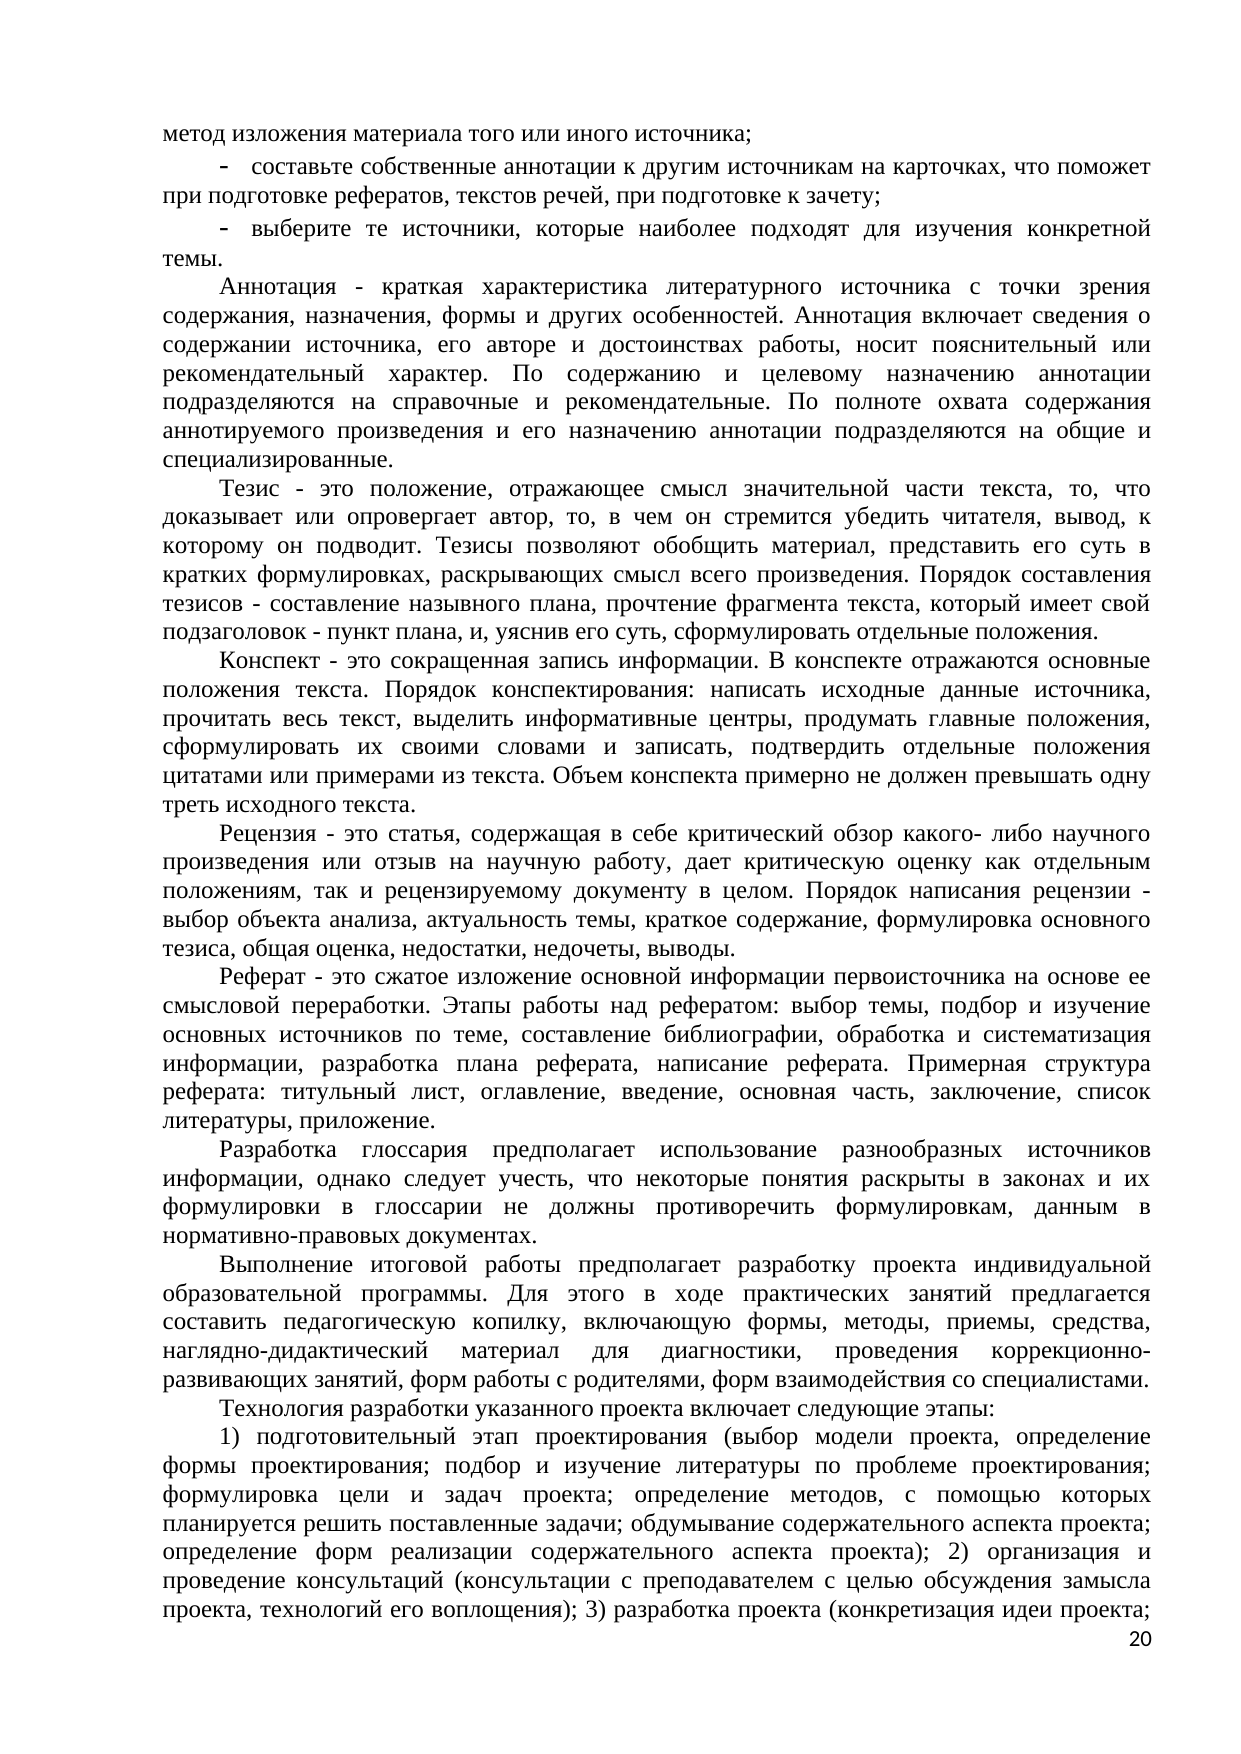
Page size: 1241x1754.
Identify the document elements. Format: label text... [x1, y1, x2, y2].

text Технология разработки указанного проекта включает следующие этапы: [162, 1393, 1152, 1421]
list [162, 118, 1152, 147]
text Рецензия - это статья, содержащая в себе критический обзор какого- либо научного произведения или отзыв на научную работу, дает критическую оценку как отдельным положениям, так и рецензируемому документу в целом. Порядок написания рецензии - выбор объекта анализа, актуальность темы, краткое содержание, формулировка основного тезиса, общая оценка, недостатки, недочеты, выводы. [162, 818, 1152, 961]
text Аннотация - краткая характеристика литературного источника с точки зрения содержания, назначения, формы и других особенностей. Аннотация включает сведения о содержании источника, его авторе и достоинствах работы, носит пояснительный или рекомендательный характер. По содержанию и целевому назначению аннотации подразделяются на справочные и рекомендательные. По полноте охвата содержания аннотируемого произведения и его назначению аннотации подразделяются на общие и специализированные. [162, 271, 1152, 473]
text Разработка глоссария предполагает использование разнообразных источников информации, однако следует учесть, что некоторые понятия раскрыты в законах и их формулировки в глоссарии не должны противоречить формулировкам, данным в нормативно-правовых документах. [162, 1134, 1152, 1249]
text Тезис - это положение, отражающее смысл значительной части текста, то, что доказывает или опровергает автор, то, в чем он стремится убедить читателя, вывод, к которому он подводит. Тезисы позволяют обобщить материал, представить его суть в кратких формулировках, раскрывающих смысл всего произведения. Порядок составления тезисов - составление назывного плана, прочтение фрагмента текста, который имеет свой подзаголовок - пункт плана, и, уяснив его суть, сформулировать отдельные положения. [162, 473, 1152, 645]
list выберите те источники, которые наиболее подходят для изучения конкретной темы. [162, 209, 1152, 271]
text Реферат - это сжатое изложение основной информации первоисточника на основе ее смысловой переработки. Этапы работы над рефератом: выбор темы, подбор и изучение основных источников по теме, составление библиографии, обработка и систематизация информации, разработка плана реферата, написание реферата. Примерная структура реферата: титульный лист, оглавление, введение, основная часть, заключение, список литературы, приложение. [162, 961, 1152, 1134]
text Конспект - это сокращенная запись информации. В конспекте отражаются основные положения текста. Порядок конспектирования: написать исходные данные источника, прочитать весь текст, выделить информативные центры, продумать главные положения, сформулировать их своими словами и записать, подтвердить отдельные положения цитатами или примерами из текста. Объем конспекта примерно не должен превышать одну треть исходного текста. [162, 645, 1152, 818]
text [162, 1421, 1152, 1623]
list составьте собственные аннотации к другим источникам на карточках, что поможет при подготовке рефератов, текстов речей, при подготовке к зачету; [162, 147, 1152, 209]
text Выполнение итоговой работы предполагает разработку проекта индивидуальной образовательной программы. Для этого в ходе практических занятий предлагается составить педагогическую копилку, включающую формы, методы, приемы, средства, наглядно-дидактический материал для диагностики, проведения коррекционно-развивающих занятий, форм работы с родителями, форм взаимодействия со специалистами. [162, 1249, 1152, 1393]
